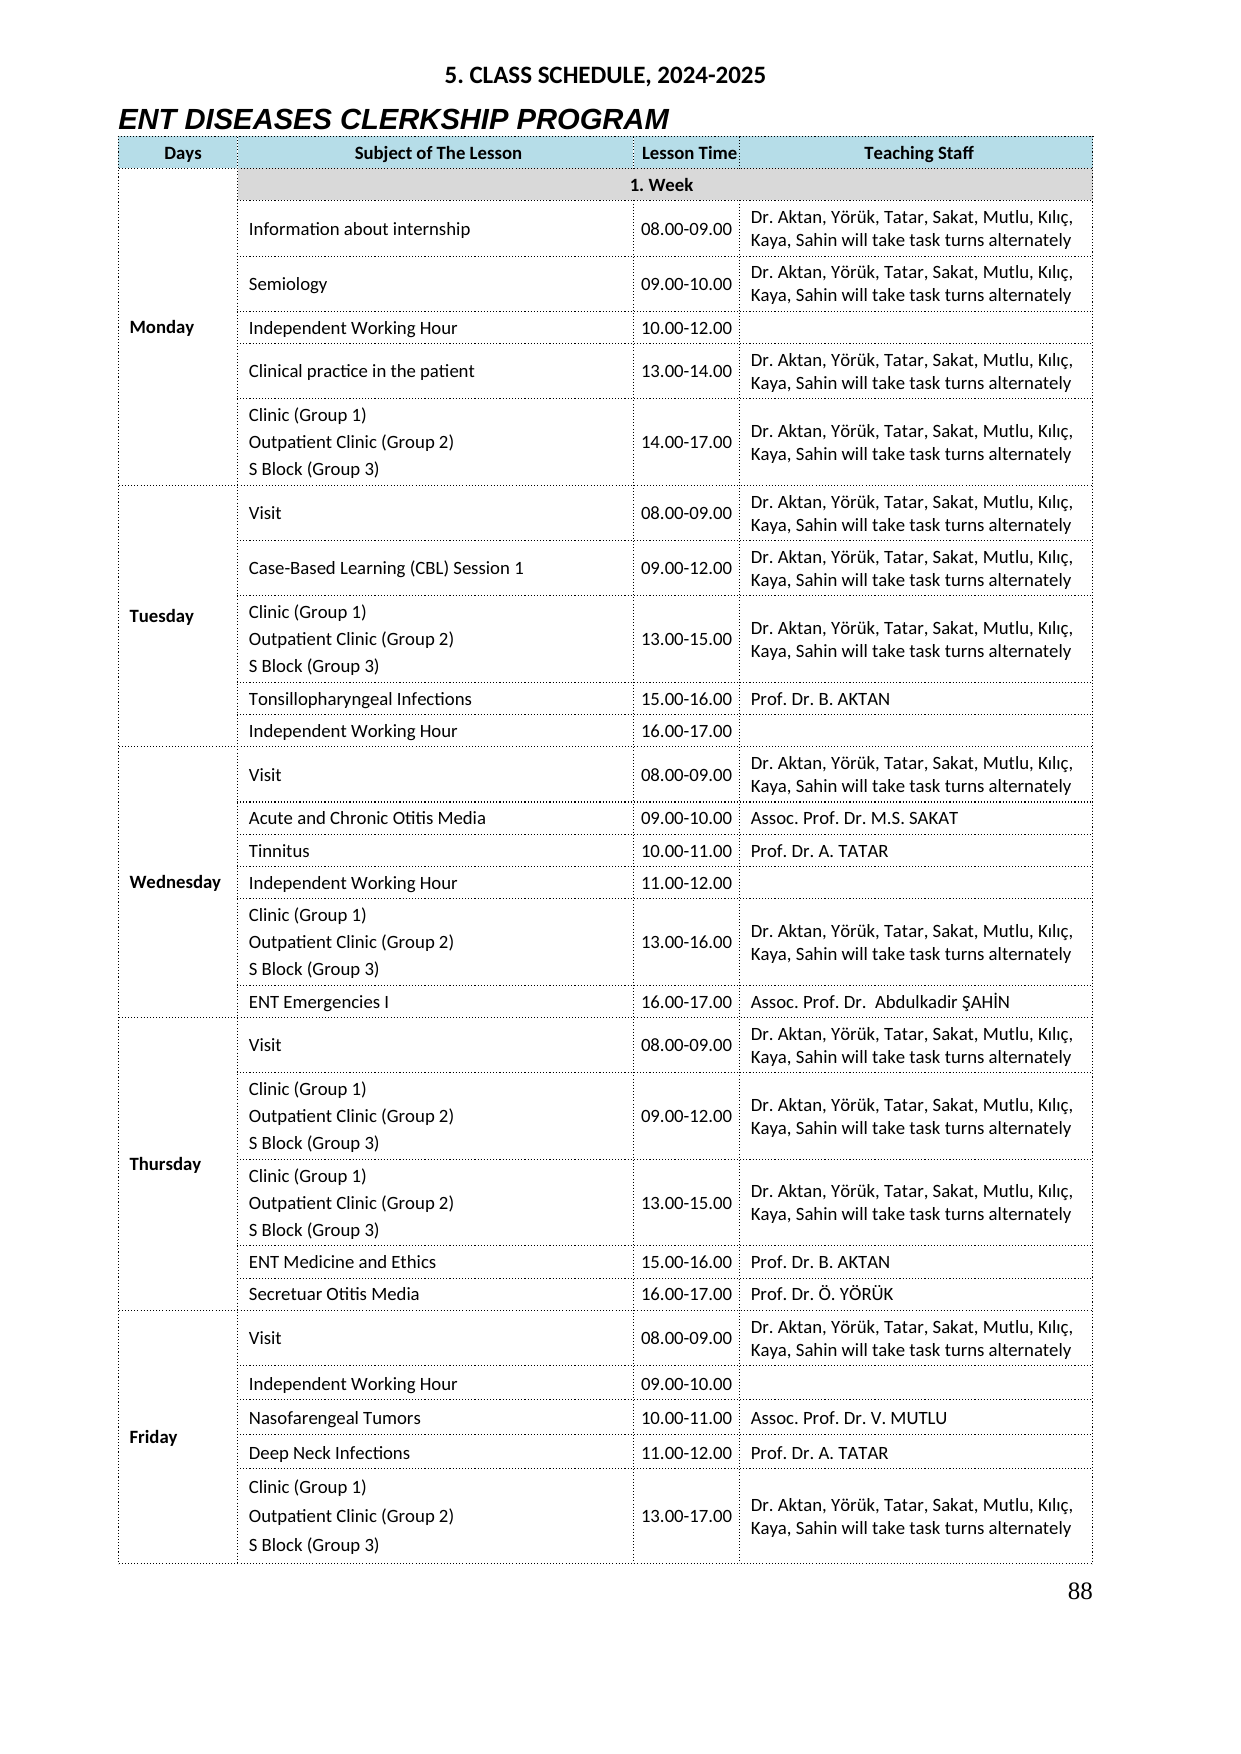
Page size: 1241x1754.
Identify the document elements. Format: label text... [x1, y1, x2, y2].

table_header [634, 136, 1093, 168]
text 5. CLASS SCHEDULE, 2024-2025 [118, 59, 1093, 90]
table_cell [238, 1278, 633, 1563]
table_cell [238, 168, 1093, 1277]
subtitle ENT DISEASES CLERKSHIP PROGRAM [118, 102, 1093, 136]
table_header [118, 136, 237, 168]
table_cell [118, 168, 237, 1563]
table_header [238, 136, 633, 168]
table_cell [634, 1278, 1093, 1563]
